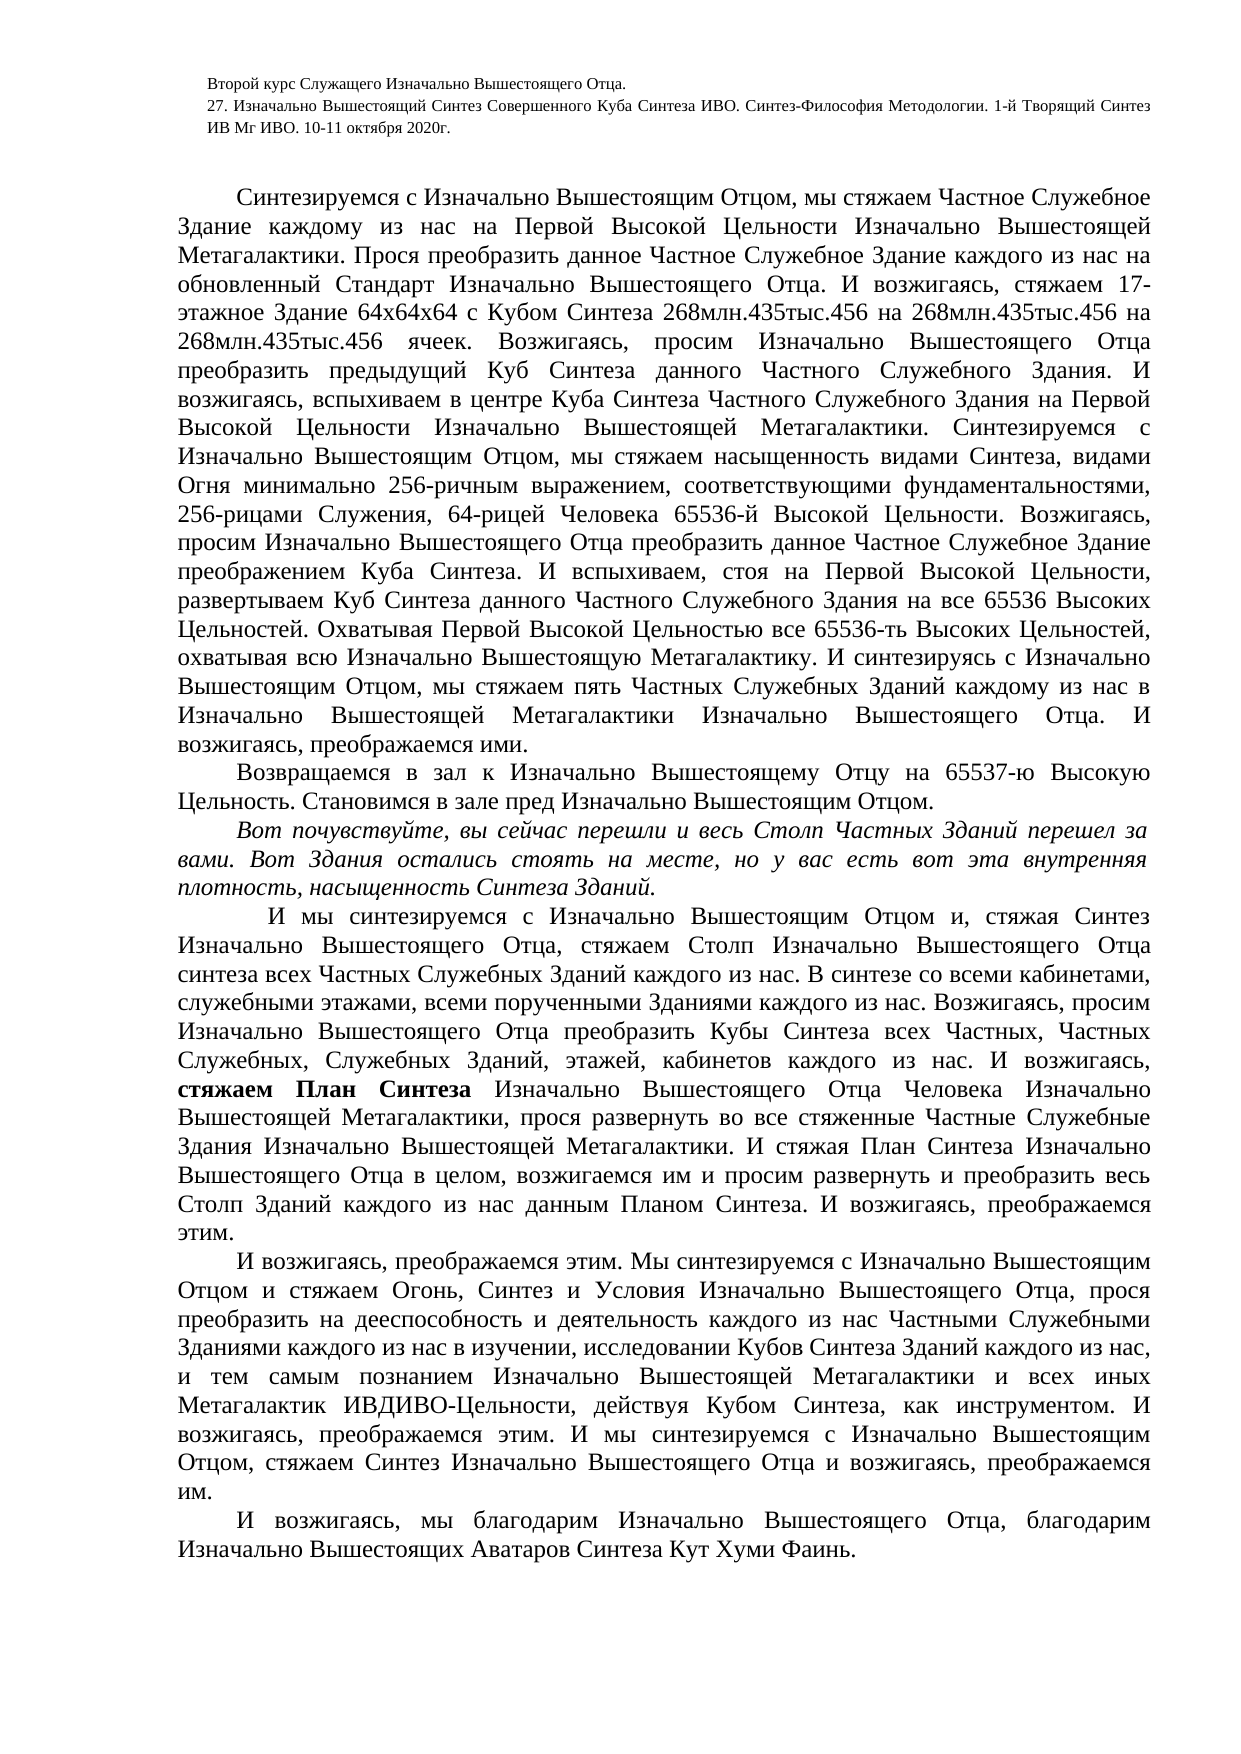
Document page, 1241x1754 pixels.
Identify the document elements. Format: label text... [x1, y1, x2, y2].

text И возжигаясь, мы благодарим Изначально Вышестоящего Отца, благодарим Изначально Вышестоящих Аватаров Синтеза Кут Хуми Фаинь. [177, 1505, 1152, 1562]
text И мы синтезируемся с Изначально Вышестоящим Отцом и, стяжая Синтез Изначально Вышестоящего Отца, стяжаем Столп Изначально Вышестоящего Отца синтеза всех Частных Служебных Зданий каждого из нас. В синтезе со всеми кабинетами, служебными этажами, всеми порученными Зданиями каждого из нас. Возжигаясь, просим Изначально Вышестоящего Отца преобразить Кубы Синтеза всех Частных, Частных Служебных, Служебных Зданий, этажей, кабинетов каждого из нас. И возжигаясь, стяжаем План Синтеза Изначально Вышестоящего Отца Человека Изначально Вышестоящей Метагалактики, прося развернуть во все стяженные Частные Служебные Здания Изначально Вышестоящей Метагалактики. И стяжая План Синтеза Изначально Вышестоящего Отца в целом, возжигаемся им и просим развернуть и преобразить весь Столп Зданий каждого из нас данным Планом Синтеза. И возжигаясь, преображаемся этим. [177, 901, 1152, 1246]
text Синтезируемся с Изначально Вышестоящим Отцом, мы стяжаем Частное Служебное Здание каждому из нас на Первой Высокой Цельности Изначально Вышестоящей Метагалактики. Прося преобразить данное Частное Служебное Здание каждого из нас на обновленный Стандарт Изначально Вышестоящего Отца. И возжигаясь, стяжаем 17-этажное Здание 64х64х64 с Кубом Синтеза 268млн.435тыс.456 на 268млн.435тыс.456 на 268млн.435тыс.456 ячеек. Возжигаясь, просим Изначально Вышестоящего Отца преобразить предыдущий Куб Синтеза данного Частного Служебного Здания. И возжигаясь, вспыхиваем в центре Куба Синтеза Частного Служебного Здания на Первой Высокой Цельности Изначально Вышестоящей Метагалактики. Синтезируемся с Изначально Вышестоящим Отцом, мы стяжаем насыщенность видами Синтеза, видами Огня минимально 256-ричным выражением, соответствующими фундаментальностями, 256-рицами Служения, 64-рицей Человека 65536-й Высокой Цельности. Возжигаясь, просим Изначально Вышестоящего Отца преобразить данное Частное Служебное Здание преображением Куба Синтеза. И вспыхиваем, стоя на Первой Высокой Цельности, развертываем Куб Синтеза данного Частного Служебного Здания на все 65536 Высоких Цельностей. Охватывая Первой Высокой Цельностью все 65536-ть Высоких Цельностей, охватывая всю Изначально Вышестоящую Метагалактику. И синтезируясь с Изначально Вышестоящим Отцом, мы стяжаем пять Частных Служебных Зданий каждому из нас в Изначально Вышестоящей Метагалактики Изначально Вышестоящего Отца. И возжигаясь, преображаемся ими. [177, 182, 1152, 757]
text И возжигаясь, преображаемся этим. Мы синтезируемся с Изначально Вышестоящим Отцом и стяжаем Огонь, Синтез и Условия Изначально Вышестоящего Отца, прося преобразить на дееспособность и деятельность каждого из нас Частными Служебными Зданиями каждого из нас в изучении, исследовании Кубов Синтеза Зданий каждого из нас, и тем самым познанием Изначально Вышестоящей Метагалактики и всех иных Метагалактик ИВДИВО-Цельности, действуя Кубом Синтеза, как инструментом. И возжигаясь, преображаемся этим. И мы синтезируемся с Изначально Вышестоящим Отцом, стяжаем Синтез Изначально Вышестоящего Отца и возжигаясь, преображаемся им. [177, 1246, 1152, 1505]
text Вот почувствуйте, вы сейчас перешли и весь Столп Частных Зданий перешел за вами. Вот Здания остались стоять на месте, но у вас есть вот эта внутренняя плотность, насыщенность Синтеза Зданий. [177, 815, 1152, 901]
text Возвращаемся в зал к Изначально Вышестоящему Отцу на 65537-ю Высокую Цельность. Становимся в зале пред Изначально Вышестоящим Отцом. [177, 757, 1152, 815]
